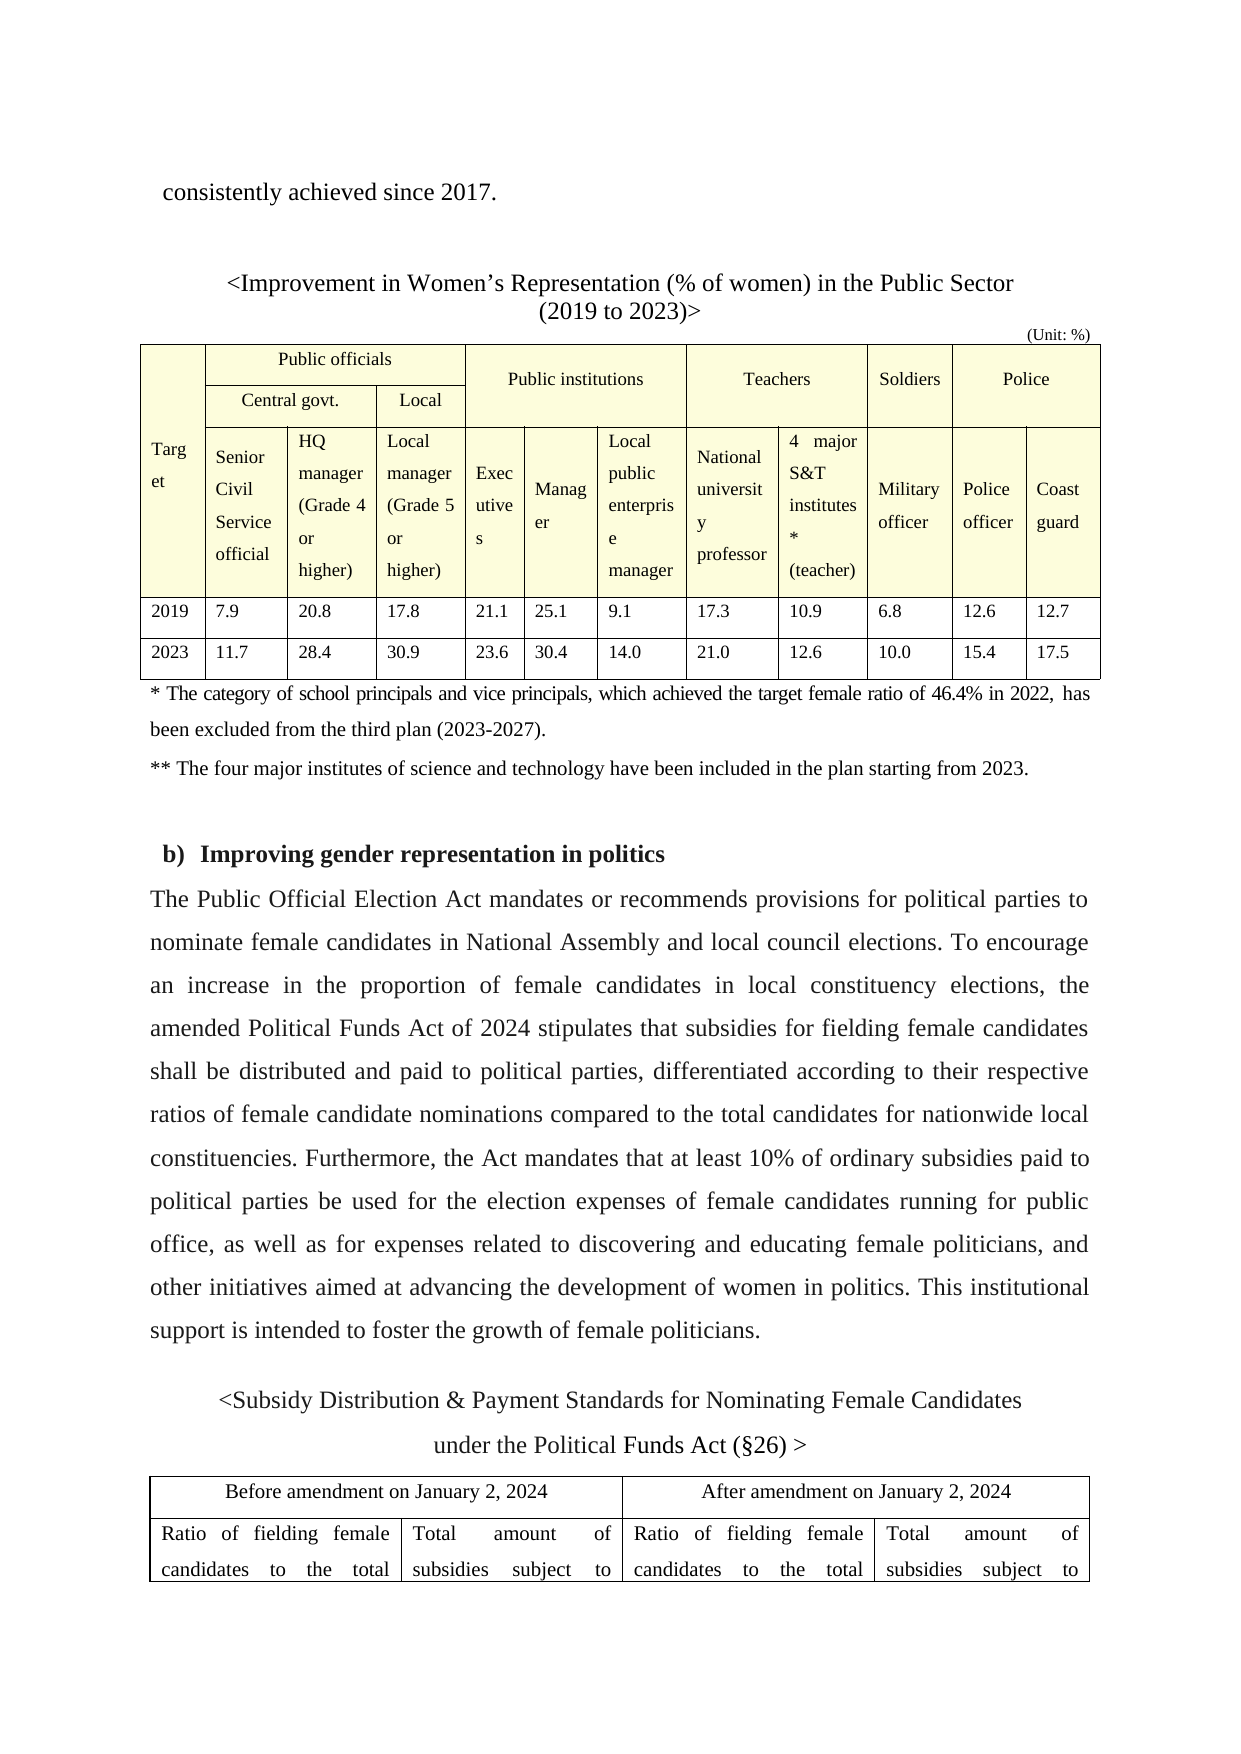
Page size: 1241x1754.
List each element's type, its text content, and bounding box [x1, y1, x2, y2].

table_cell 12.7 [1027, 598, 1100, 638]
table_cell 15.4 [953, 639, 1026, 679]
table_cell 10.9 [779, 598, 867, 638]
table_cell Local public enterprise manager [598, 428, 686, 597]
table_cell 28.4 [288, 639, 376, 679]
table_cell National university professor [687, 428, 778, 597]
table_header After amendment on January 2, 2024 [623, 1477, 1089, 1518]
text under the Political Funds Act (§26) > [150, 1430, 1090, 1459]
table_cell 2019 [141, 598, 205, 638]
text The Public Official Election Act mandates or recommends provisions for political parties to nominate female candidates in National Assembly and local council elections. To encourage an increase in the proportion of female candidates in local constituency elections, the amended Political Funds Act of 2024 stipulates that subsidies for fielding female candidates shall be distributed and paid to political parties, differentiated according to their respective ratios of female candidate nominations compared to the total candidates for nationwide local constituencies. Furthermore, the Act mandates that at least 10% of ordinary subsidies paid to political parties be used for the election expenses of female candidates running for public office, as well as for expenses related to discovering and educating female politicians, and other initiatives aimed at advancing the development of women in politics. This institutional support is intended to foster the growth of female politicians. [150, 884, 1090, 1344]
table_cell Police officer [953, 428, 1026, 597]
list Improving gender representation in politics [162, 839, 1090, 867]
table_cell 12.6 [779, 639, 867, 679]
table_header Police [953, 345, 1100, 426]
text <Improvement in Women’s Representation (% of women) in the Public Sector [150, 268, 1090, 296]
table_header Public institutions [466, 345, 686, 426]
table_cell 20.8 [288, 598, 376, 638]
text * The category of school principals and vice principals, which achieved the target female ratio of 46.4% in 2022, has been excluded from the third plan (2023-2027). [150, 681, 1090, 741]
table_cell Executives [466, 428, 524, 597]
table_cell 10.0 [868, 639, 952, 679]
table_cell 14.0 [598, 639, 686, 679]
table_header Teachers [687, 345, 867, 426]
table_cell HQ manager (Grade 4 or higher) [288, 428, 376, 597]
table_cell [402, 1519, 622, 1581]
table_cell 9.1 [598, 598, 686, 638]
table_cell 4 major S&T institutes* (teacher) [779, 428, 867, 597]
table_cell 25.1 [525, 598, 597, 638]
table_cell 17.5 [1027, 639, 1100, 679]
table_cell 6.8 [868, 598, 952, 638]
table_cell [151, 1519, 401, 1581]
table_cell 7.9 [206, 598, 287, 638]
table_header Target [141, 345, 205, 597]
table_header Public officials [206, 345, 465, 385]
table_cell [623, 1519, 874, 1581]
table_cell 23.6 [466, 639, 524, 679]
table_cell 11.7 [206, 639, 287, 679]
table_cell 12.6 [953, 598, 1026, 638]
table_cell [875, 1519, 1089, 1581]
table_cell Central govt. [206, 386, 376, 426]
table_cell 17.3 [687, 598, 778, 638]
table_cell Local manager (Grade 5 or higher) [377, 428, 465, 597]
table_cell 30.4 [525, 639, 597, 679]
table_header Soldiers [868, 345, 952, 426]
text (2019 to 2023)> [150, 296, 1090, 325]
table_cell 17.8 [377, 598, 465, 638]
table_cell 21.1 [466, 598, 524, 638]
table_header Before amendment on January 2, 2024 [151, 1477, 622, 1518]
table_cell Coast guard [1027, 428, 1100, 597]
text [162, 177, 1090, 206]
text <Subsidy Distribution & Payment Standards for Nominating Female Candidates [150, 1385, 1090, 1414]
table_cell Military officer [868, 428, 952, 597]
table_cell Manager [525, 428, 597, 597]
table_cell 30.9 [377, 639, 465, 679]
table_cell Local [377, 386, 465, 426]
table_cell 2023 [141, 639, 205, 679]
text ** The four major institutes of science and technology have been included in the plan starting from 2023. [150, 755, 1090, 779]
text (Unit: %) [150, 325, 1090, 344]
table_cell Senior Civil Service official [206, 428, 287, 597]
table_cell 21.0 [687, 639, 778, 679]
